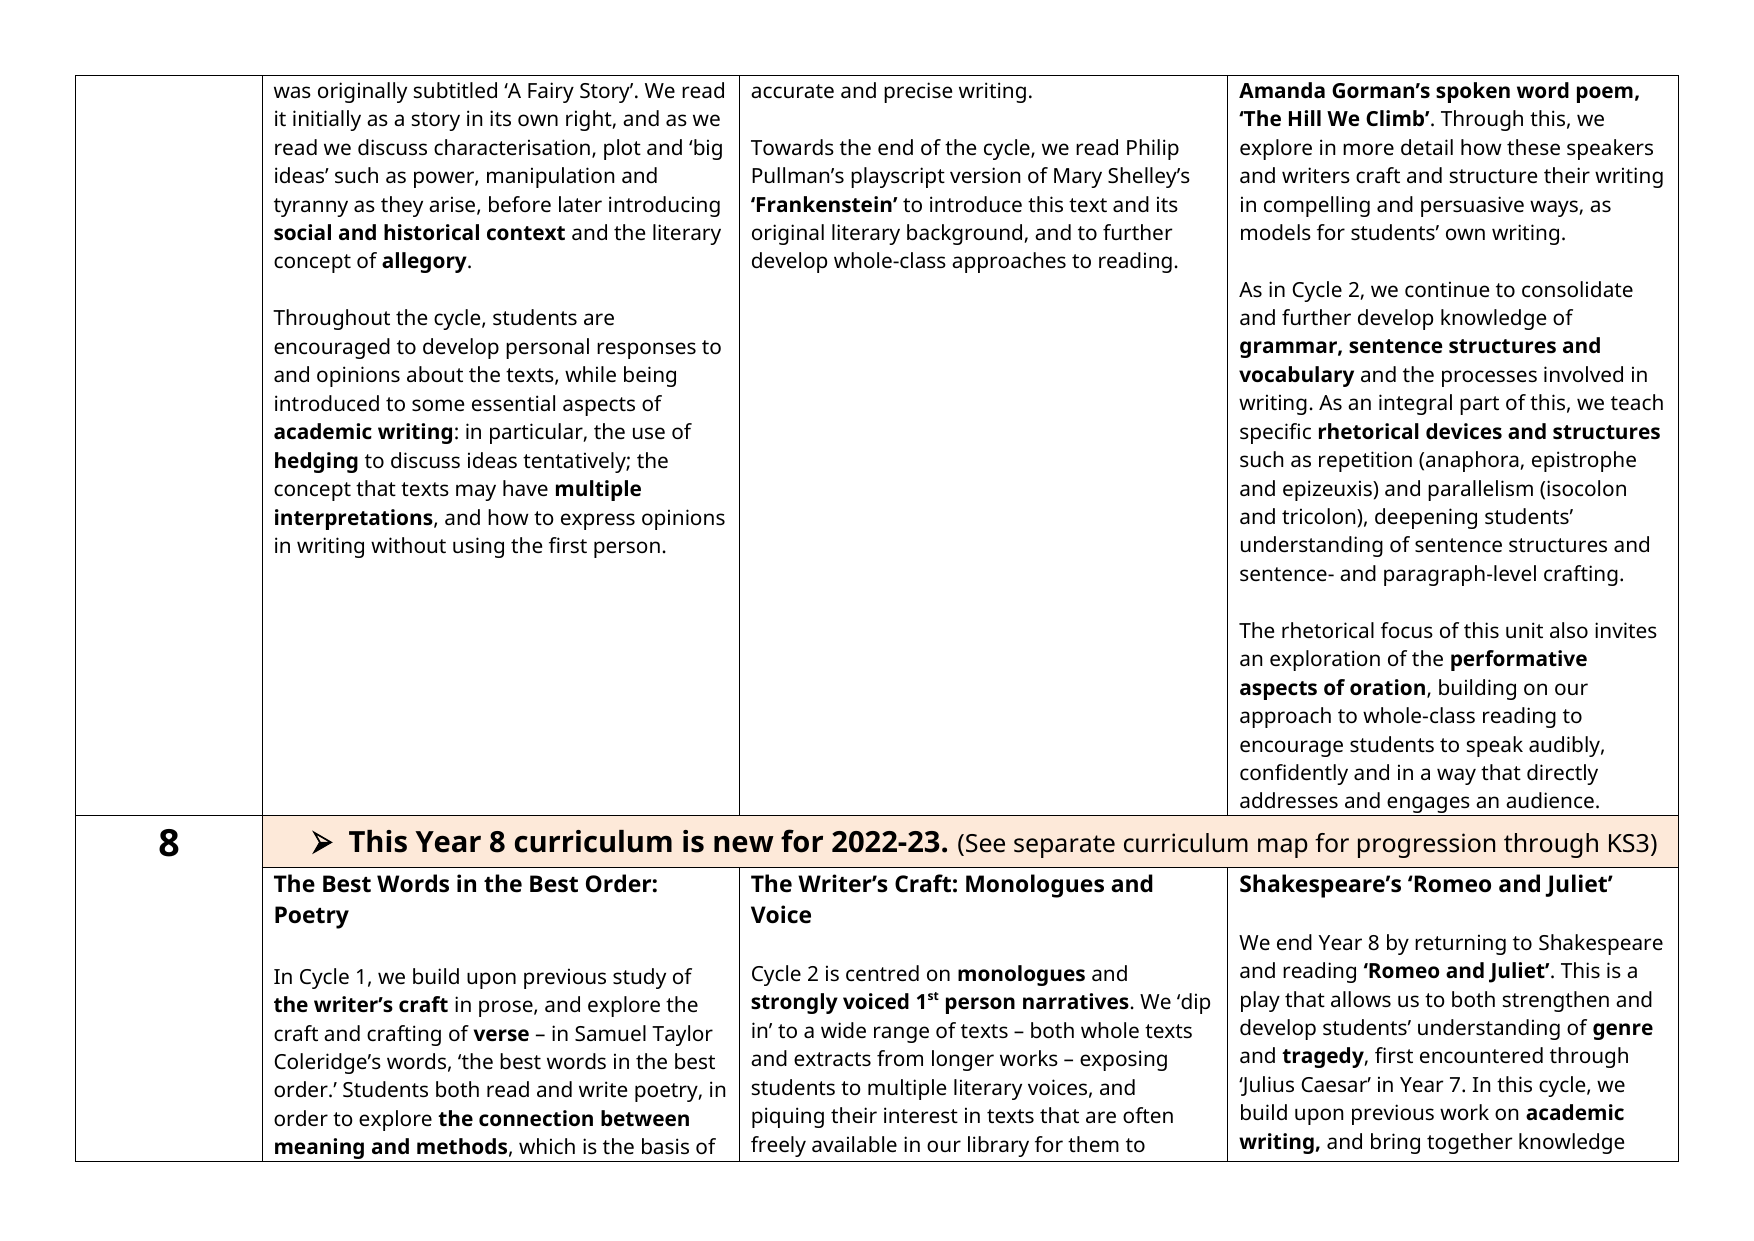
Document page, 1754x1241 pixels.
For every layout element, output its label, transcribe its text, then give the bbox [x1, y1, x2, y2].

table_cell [263, 76, 739, 815]
table_cell This Year 8 curriculum is new for 2022-23. (See separate curriculum map for progression through KS3) [263, 816, 1678, 867]
table_cell [76, 867, 262, 1161]
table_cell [1228, 868, 1678, 1161]
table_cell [740, 76, 1227, 815]
table_cell [76, 76, 262, 815]
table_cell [740, 868, 1227, 1161]
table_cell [263, 868, 739, 1161]
table_cell 8 [76, 816, 262, 867]
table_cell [1228, 76, 1678, 815]
